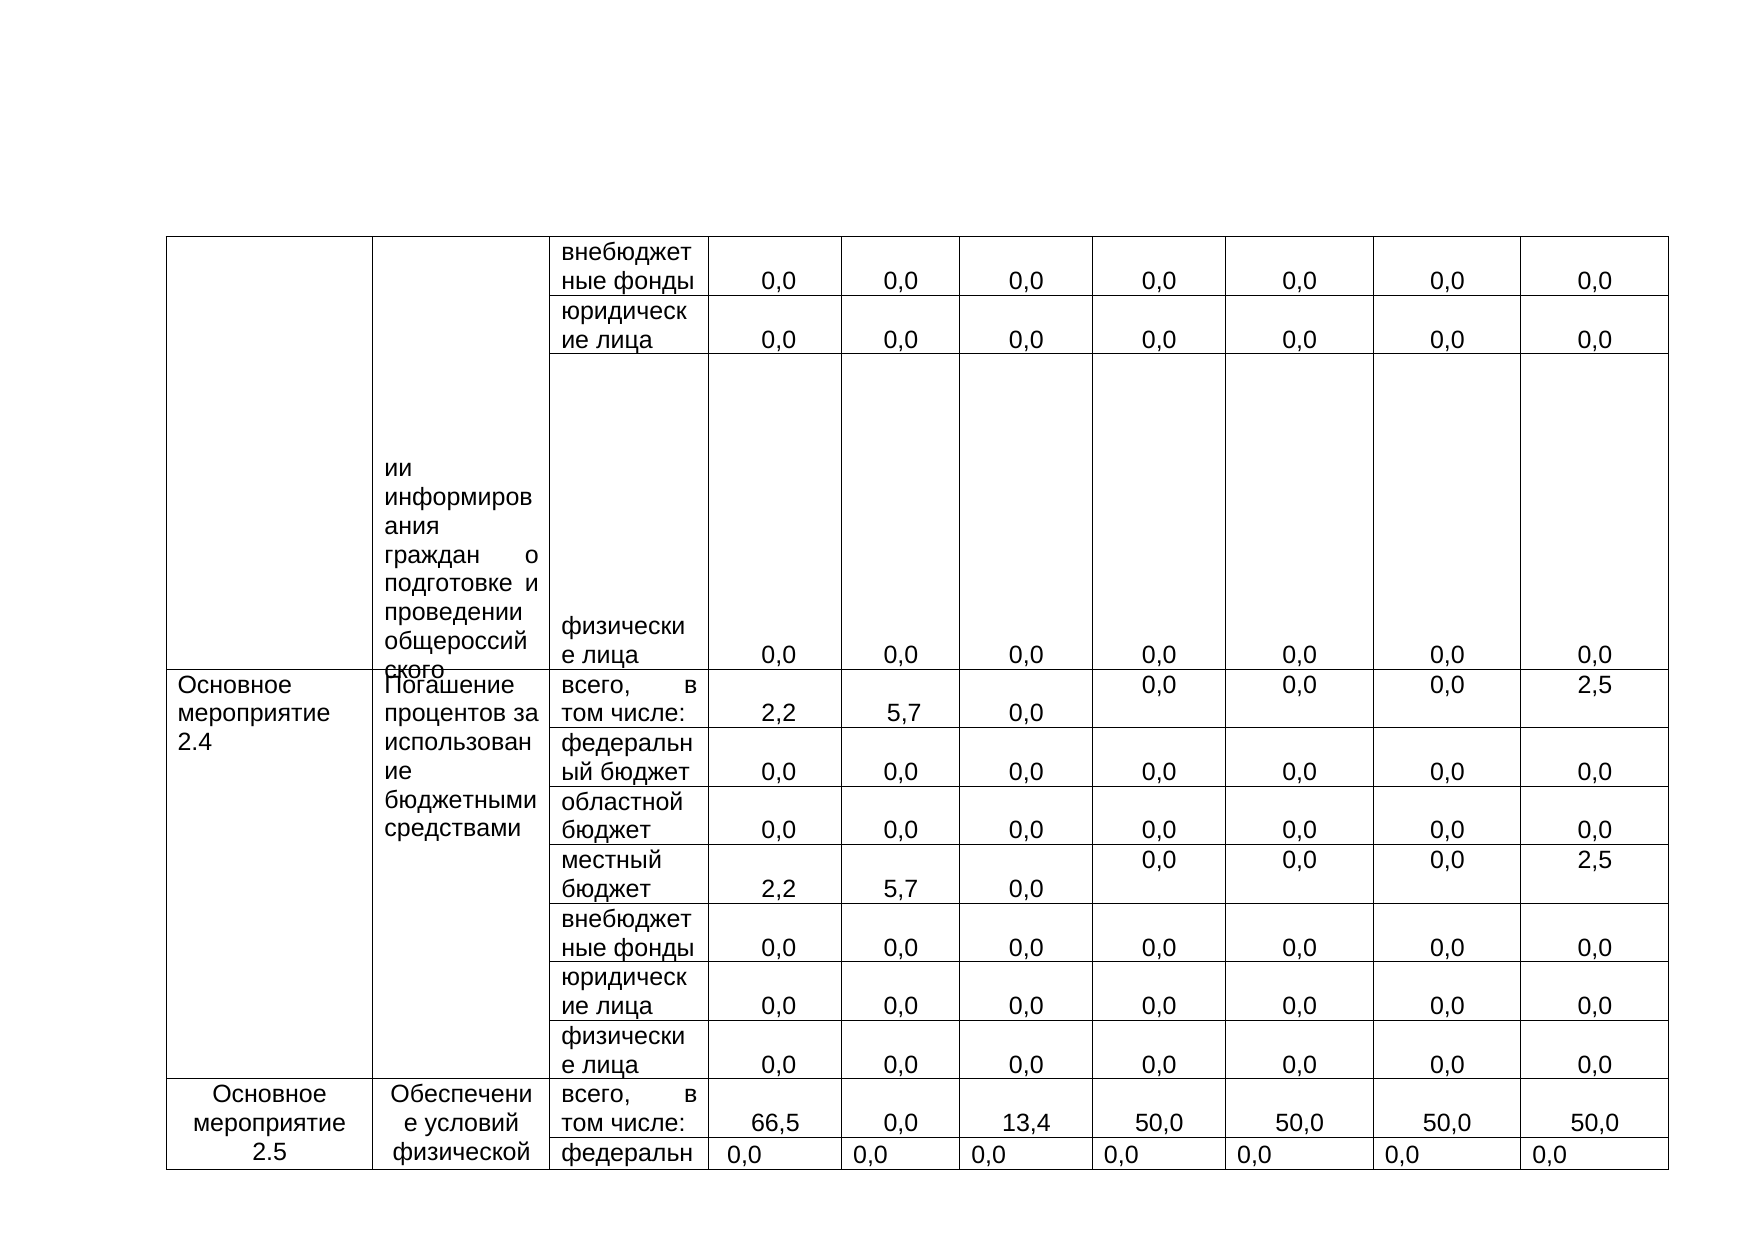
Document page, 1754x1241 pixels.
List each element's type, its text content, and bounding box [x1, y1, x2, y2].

table_cell Основное мероприятие 2.5 [167, 1079, 372, 1169]
table_cell 0,0 [709, 728, 841, 786]
table_cell 0,0 [709, 1021, 841, 1078]
table_cell 0,0 [1226, 904, 1373, 961]
table_cell 0,0 [1093, 670, 1225, 727]
table_cell 50,0 [1093, 1079, 1225, 1137]
table_cell 0,0 [1521, 296, 1668, 353]
table_cell 0,0 [842, 787, 959, 844]
table_cell 50,0 [1226, 1079, 1373, 1137]
table_cell 0,0 [960, 237, 1092, 295]
table_cell 0,0 [1226, 237, 1373, 295]
table_cell 0,0 [960, 670, 1092, 727]
table_cell 0,0 [1374, 1021, 1520, 1078]
table_cell 0,0 [1521, 962, 1668, 1020]
table_cell юридические лица [550, 962, 708, 1020]
table_cell 0,0 [1093, 845, 1225, 903]
table_cell 0,0 [842, 354, 959, 668]
table_cell 0,0 [960, 787, 1092, 844]
table_cell 0,0 [1226, 354, 1373, 668]
table_cell 50,0 [1521, 1079, 1668, 1137]
table_cell 0,0 [1521, 728, 1668, 786]
table_cell 0,0 [1093, 962, 1225, 1020]
table_cell 0,0 [1093, 296, 1225, 353]
table_cell 0,0 [842, 728, 959, 786]
table_cell 2,5 [1521, 670, 1668, 727]
table_cell 0,0 [842, 1138, 959, 1169]
table_cell 0,0 [709, 237, 841, 295]
table_cell 0,0 [1374, 670, 1520, 727]
table_cell 0,0 [1521, 787, 1668, 844]
table_cell 0,0 [842, 296, 959, 353]
table_cell 0,0 [709, 1138, 841, 1169]
table_cell 0,0 [1093, 1021, 1225, 1078]
table_cell 0,0 [842, 1021, 959, 1078]
table_cell 13,4 [960, 1079, 1092, 1137]
table_cell Обеспечение условий физической культуры и спорта [373, 1079, 549, 1169]
table_cell федеральный бюджет [550, 728, 708, 786]
table_cell 5,7 [842, 845, 959, 903]
table_cell 0,0 [1226, 845, 1373, 903]
table_cell 0,0 [1226, 670, 1373, 727]
table_cell 0,0 [842, 962, 959, 1020]
table_cell 0,0 [1226, 296, 1373, 353]
table_cell 0,0 [1521, 1021, 1668, 1078]
table_cell 0,0 [1093, 787, 1225, 844]
table_cell физические лица [550, 1021, 708, 1078]
table_cell 2,5 [1521, 845, 1668, 903]
table_cell всего, в том числе: [550, 670, 708, 727]
table_cell 0,0 [960, 1021, 1092, 1078]
table_cell 2,2 [709, 845, 841, 903]
table_cell местный бюджет [550, 845, 708, 903]
table_cell 0,0 [1374, 728, 1520, 786]
table_cell 0,0 [842, 904, 959, 961]
table_cell 50,0 [1374, 1079, 1520, 1137]
table_cell 0,0 [960, 962, 1092, 1020]
table_cell 0,0 [1226, 728, 1373, 786]
table_cell 0,0 [1374, 237, 1520, 295]
table_cell 0,0 [842, 1079, 959, 1137]
table_cell 0,0 [1521, 904, 1668, 961]
table_cell 0,0 [709, 962, 841, 1020]
table_cell 0,0 [1374, 787, 1520, 844]
table_cell внебюджетные фонды [550, 237, 708, 295]
table_cell областной бюджет [550, 787, 708, 844]
table_cell 0,0 [1226, 787, 1373, 844]
table_cell внебюджетные фонды [550, 904, 708, 961]
table_cell 0,0 [1093, 237, 1225, 295]
table_cell 0,0 [709, 787, 841, 844]
table_cell всего, в том числе: [550, 1079, 708, 1137]
table_cell 0,0 [960, 845, 1092, 903]
table_cell 0,0 [709, 904, 841, 961]
table_cell 0,0 [709, 354, 841, 668]
table_cell 66,5 [709, 1079, 841, 1137]
table_cell 0,0 [1093, 904, 1225, 961]
table_cell 0,0 [960, 1138, 1092, 1169]
table_cell 0,0 [960, 354, 1092, 668]
table_cell 0,0 [1374, 904, 1520, 961]
table_cell 0,0 [1374, 296, 1520, 353]
table_cell 0,0 [1521, 354, 1668, 668]
table_cell 0,0 [960, 728, 1092, 786]
table_cell 0,0 [1226, 962, 1373, 1020]
table_cell 0,0 [1374, 354, 1520, 668]
table_cell юридические лица [550, 296, 708, 353]
table_cell 0,0 [1374, 845, 1520, 903]
table_cell 0,0 [960, 296, 1092, 353]
table_cell 2,2 [709, 670, 841, 727]
table_cell 0,0 [1093, 1138, 1225, 1169]
table_cell 0,0 [1521, 1138, 1668, 1169]
table_cell федеральный бюджет [550, 1138, 708, 1169]
table_cell 0,0 [960, 904, 1092, 961]
table_cell 0,0 [1226, 1138, 1373, 1169]
table_cell 0,0 [1374, 962, 1520, 1020]
table_cell 0,0 [1093, 354, 1225, 668]
table_cell Погашение процентов за использование бюджетными средствами [373, 670, 549, 1078]
table_cell 0,0 [1093, 728, 1225, 786]
table_cell 0,0 [842, 237, 959, 295]
table_cell 0,0 [1226, 1021, 1373, 1078]
table_cell 0,0 [709, 296, 841, 353]
table_cell физические лица [550, 354, 708, 668]
table_cell Основное мероприятие 2.4 [167, 670, 372, 1078]
table_cell 0,0 [1374, 1138, 1520, 1169]
table_cell 0,0 [1521, 237, 1668, 295]
table_cell 5,7 [842, 670, 959, 727]
